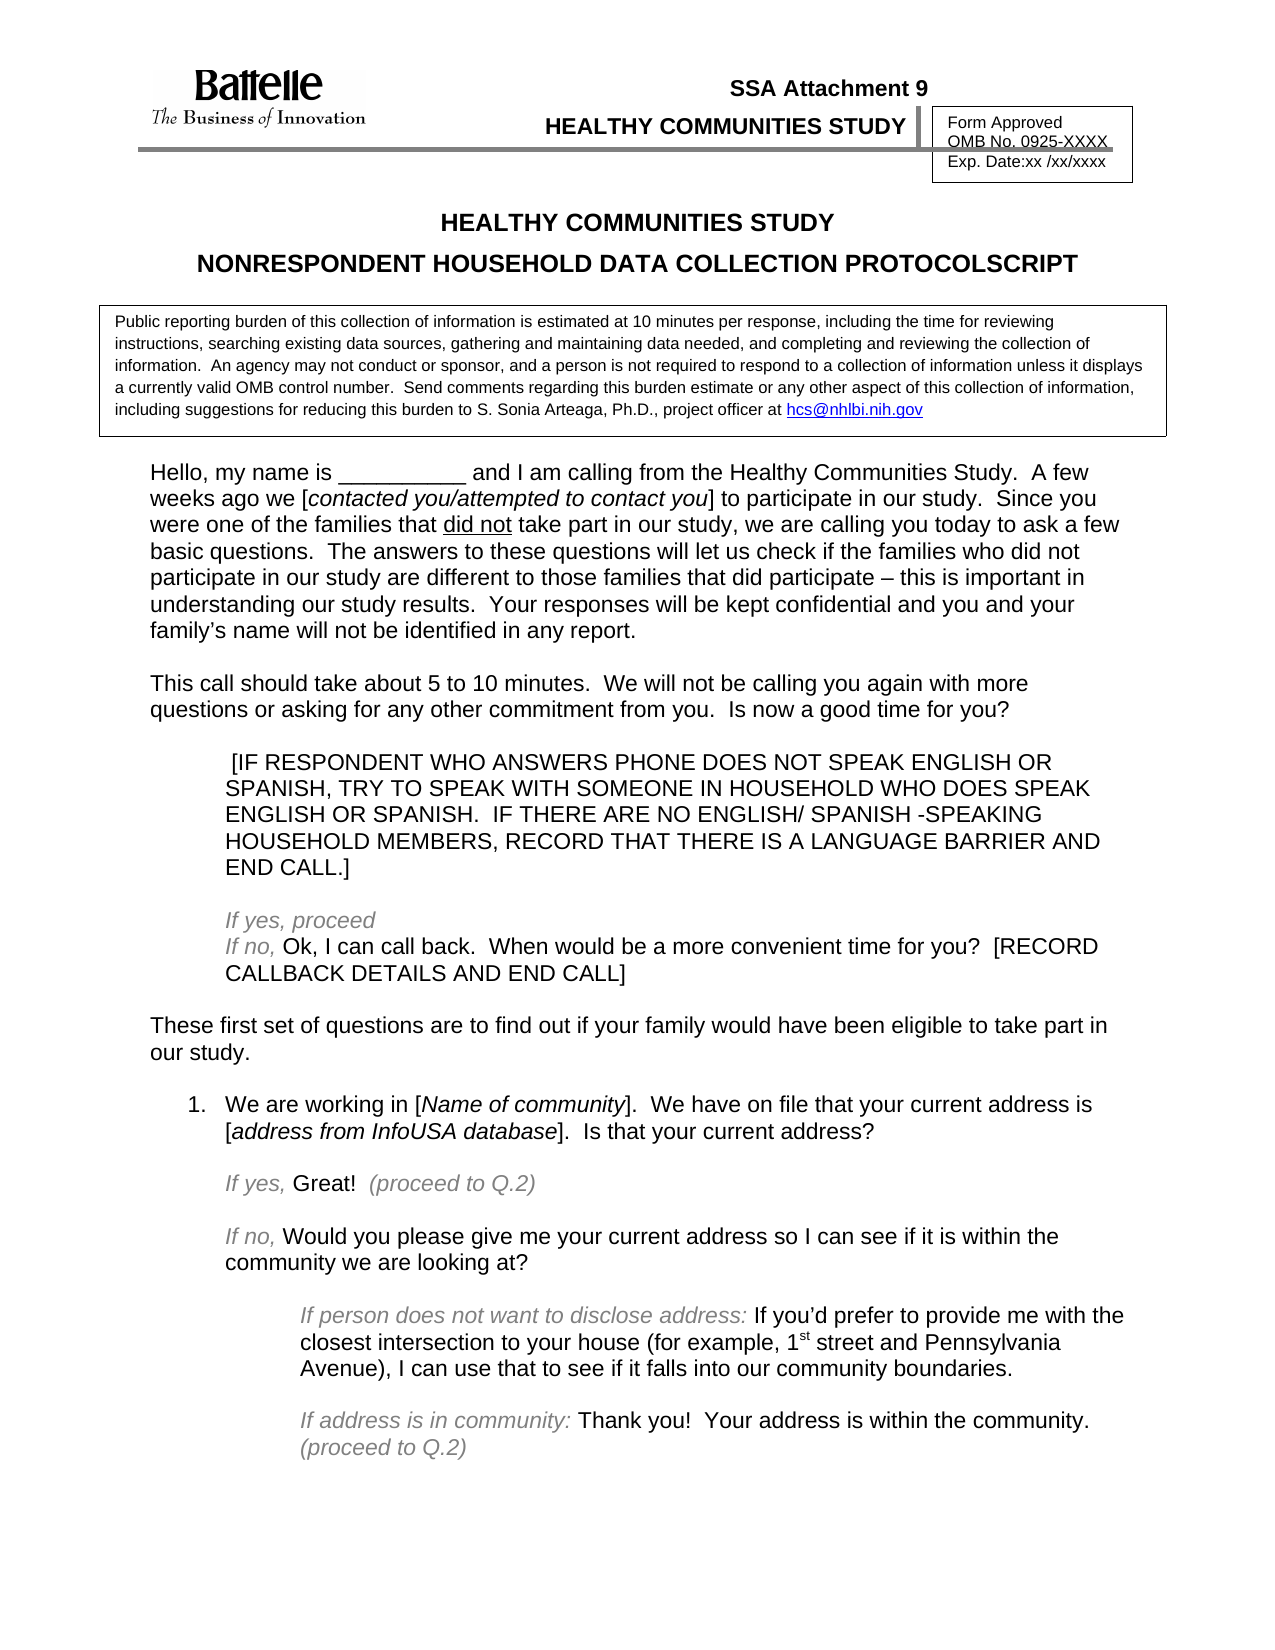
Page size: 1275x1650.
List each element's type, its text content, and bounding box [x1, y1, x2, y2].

text NONRESPONDENT HOUSEHOLD DATA COLLECTION PROTOCOLSCRIPT [150, 249, 1125, 278]
text If yes, proceed [225, 907, 1125, 933]
text If no, Would you please give me your current address so I can see if it is within the community we are looking at? [225, 1223, 1125, 1276]
text If person does not want to disclose address: If you’d prefer to provide me with the closest intersection to your house (for example, 1st street and Pennsylvania Avenue), I can use that to see if it falls into our community boundaries. [300, 1302, 1125, 1381]
text Hello, my name is __________ and I am calling from the Healthy Communities Study. A few weeks ago we [contacted you/attempted to contact you] to participate in our study. Since you were one of the families that did not take part in our study, we are calling you today to ask a few basic questions. The answers to these questions will let us check if the families who did not participate in our study are different to those families that did participate – this is important in understanding our study results. Your responses will be kept confidential and you and your family’s name will not be identified in any report. [150, 459, 1125, 643]
text HEALTHY COMMUNITIES STUDY [150, 208, 1125, 236]
text If address is in community: Thank you! Your address is within the community. (proceed to Q.2) [300, 1407, 1125, 1460]
text This call should take about 5 to 10 minutes. We will not be calling you again with more questions or asking for any other commitment from you. Is now a good time for you? [150, 669, 1125, 722]
list We are working in [Name of community]. We have on file that your current address is [address from InfoUSA database]. Is that your current address? [187, 1091, 1125, 1144]
text These first set of questions are to find out if your family would have been eligible to take part in our study. [150, 1012, 1125, 1065]
picture [152, 70, 366, 128]
text If no, Ok, I can call back. When would be a more convenient time for you? [RECORD CALLBACK DETAILS AND END CALL] [225, 933, 1125, 986]
text If yes, Great! (proceed to Q.2) [225, 1170, 1125, 1197]
text [IF RESPONDENT WHO ANSWERS PHONE DOES NOT SPEAK ENGLISH OR SPANISH, TRY TO SPEAK WITH SOMEONE IN HOUSEHOLD WHO DOES SPEAK ENGLISH OR SPANISH. IF THERE ARE NO ENGLISH/ SPANISH -SPEAKING HOUSEHOLD MEMBERS, RECORD THAT THERE IS A LANGUAGE BARRIER AND END CALL.] [225, 749, 1125, 880]
